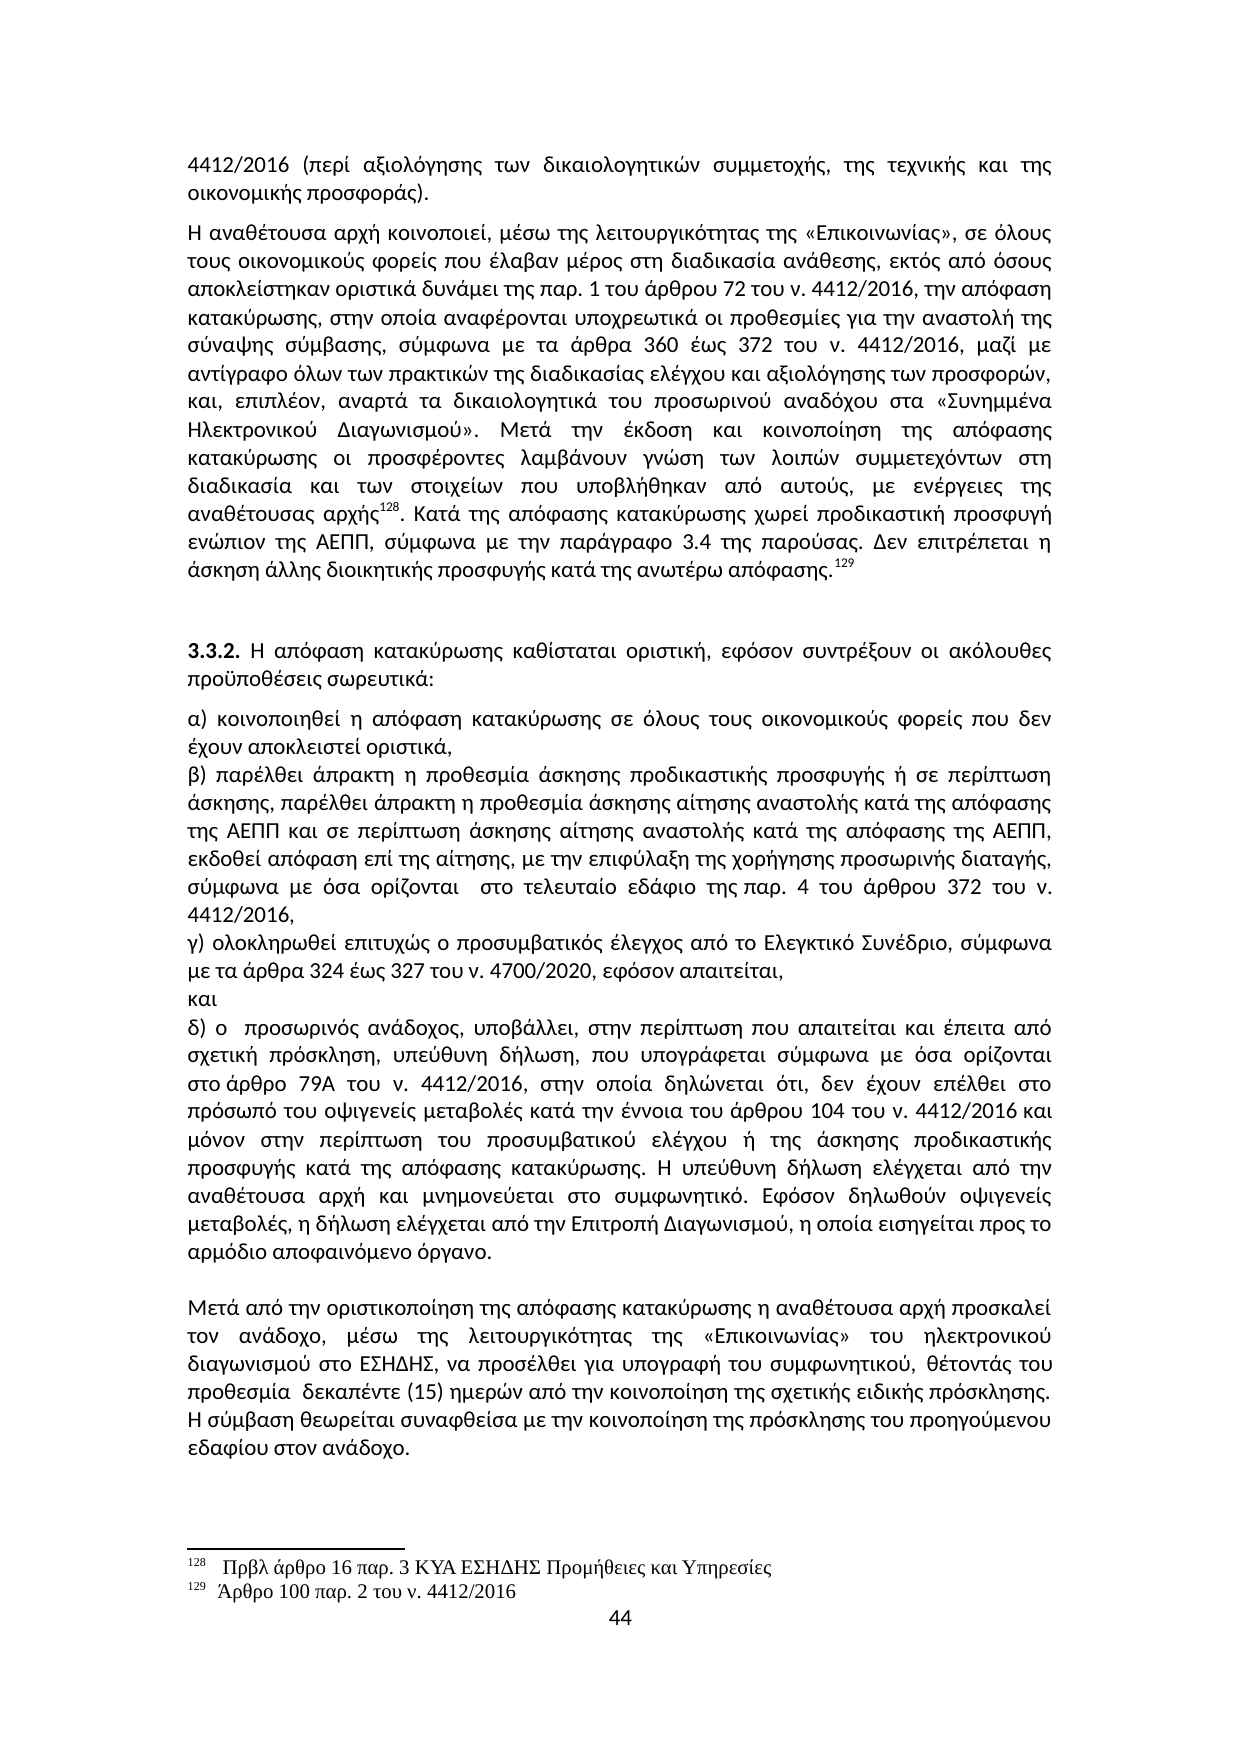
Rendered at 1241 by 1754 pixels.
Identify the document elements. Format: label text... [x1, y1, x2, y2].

text Μετά από την οριστικοποίηση της απόφασης κατακύρωσης η αναθέτουσα αρχή προσκαλεί τον ανάδοχο, μέσω της λειτουργικότητας της «Επικοινωνίας» του ηλεκτρονικού διαγωνισμού στο ΕΣΗΔΗΣ, να προσέλθει για υπογραφή του συμφωνητικού, θέτοντάς του προθεσμία δεκαπέντε (15) ημερών από την κοινοποίηση της σχετικής ειδικής πρόσκλησης. Η σύμβαση θεωρείται συναφθείσα με την κοινοποίηση της πρόσκλησης του προηγούμενου εδαφίου στον ανάδοχο. [187, 1293, 1053, 1461]
text και δ) ο προσωρινός ανάδοχος, υποβάλλει, στην περίπτωση που απαιτείται και έπειτα από σχετική πρόσκληση, υπεύθυνη δήλωση, που υπογράφεται σύμφωνα με όσα ορίζονται στο άρθρο 79Α του ν. 4412/2016, στην οποία δηλώνεται ότι, δεν έχουν επέλθει στο πρόσωπό του οψιγενείς μεταβολές κατά την έννοια του άρθρου 104 του ν. 4412/2016 και μόνον στην περίπτωση του προσυμβατικού ελέγχου ή της άσκησης προδικαστικής προσφυγής κατά της απόφασης κατακύρωσης. Η υπεύθυνη δήλωση ελέγχεται από την αναθέτουσα αρχή και μνημονεύεται στο συμφωνητικό. Εφόσον δηλωθούν οψιγενείς μεταβολές, η δήλωση ελέγχεται από την Επιτροπή Διαγωνισμού, η οποία εισηγείται προς το αρμόδιο αποφαινόμενο όργανο. [187, 984, 1053, 1265]
text β) παρέλθει άπρακτη η προθεσμία άσκησης προδικαστικής προσφυγής ή σε περίπτωση άσκησης, παρέλθει άπρακτη η προθεσμία άσκησης αίτησης αναστολής κατά της απόφασης της ΑΕΠΠ και σε περίπτωση άσκησης αίτησης αναστολής κατά της απόφασης της ΑΕΠΠ, εκδοθεί απόφαση επί της αίτησης, με την επιφύλαξη της χορήγησης προσωρινής διαταγής, σύμφωνα με όσα ορίζονται στο τελευταίο εδάφιο της παρ. 4 του άρθρου 372 του ν. 4412/2016, [187, 760, 1053, 928]
text α) κοινοποιηθεί η απόφαση κατακύρωσης σε όλους τους οικονομικούς φορείς που δεν έχουν αποκλειστεί οριστικά, [187, 704, 1053, 760]
text Η αναθέτουσα αρχή κοινοποιεί, μέσω της λειτουργικότητας της «Επικοινωνίας», σε όλους τους οικονομικούς φορείς που έλαβαν μέρος στη διαδικασία ανάθεσης, εκτός από όσους αποκλείστηκαν οριστικά δυνάμει της παρ. 1 του άρθρου 72 του ν. 4412/2016, την απόφαση κατακύρωσης, στην οποία αναφέρονται υποχρεωτικά οι προθεσμίες για την αναστολή της σύναψης σύμβασης, σύμφωνα με τα άρθρα 360 έως 372 του ν. 4412/2016, μαζί με αντίγραφο όλων των πρακτικών της διαδικασίας ελέγχου και αξιολόγησης των προσφορών, και, επιπλέον, αναρτά τα δικαιολογητικά του προσωρινού αναδόχου στα «Συνημμένα Ηλεκτρονικού Διαγωνισμού». Μετά την έκδοση και κοινοποίηση της απόφασης κατακύρωσης οι προσφέροντες λαμβάνουν γνώση των λοιπών συμμετεχόντων στη διαδικασία και των στοιχείων που υποβλήθηκαν από αυτούς, με ενέργειες της αναθέτουσας αρχής. Κατά της απόφασης κατακύρωσης χωρεί προδικαστική προσφυγή ενώπιον της ΑΕΠΠ, σύμφωνα με την παράγραφο 3.4 της παρούσας. Δεν επιτρέπεται η άσκηση άλλης διοικητικής προσφυγής κατά της ανωτέρω απόφασης. [187, 259, 1053, 583]
text γ) ολοκληρωθεί επιτυχώς ο προσυμβατικός έλεγχος από το Ελεγκτικό Συνέδριο, σύμφωνα με τα άρθρα 324 έως 327 του ν. 4700/2020, εφόσον απαιτείται, [187, 928, 1053, 984]
text 3.3.2. Η απόφαση κατακύρωσης καθίσταται οριστική, εφόσον συντρέξουν οι ακόλουθες προϋποθέσεις σωρευτικά: [187, 636, 1053, 692]
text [187, 150, 1053, 206]
